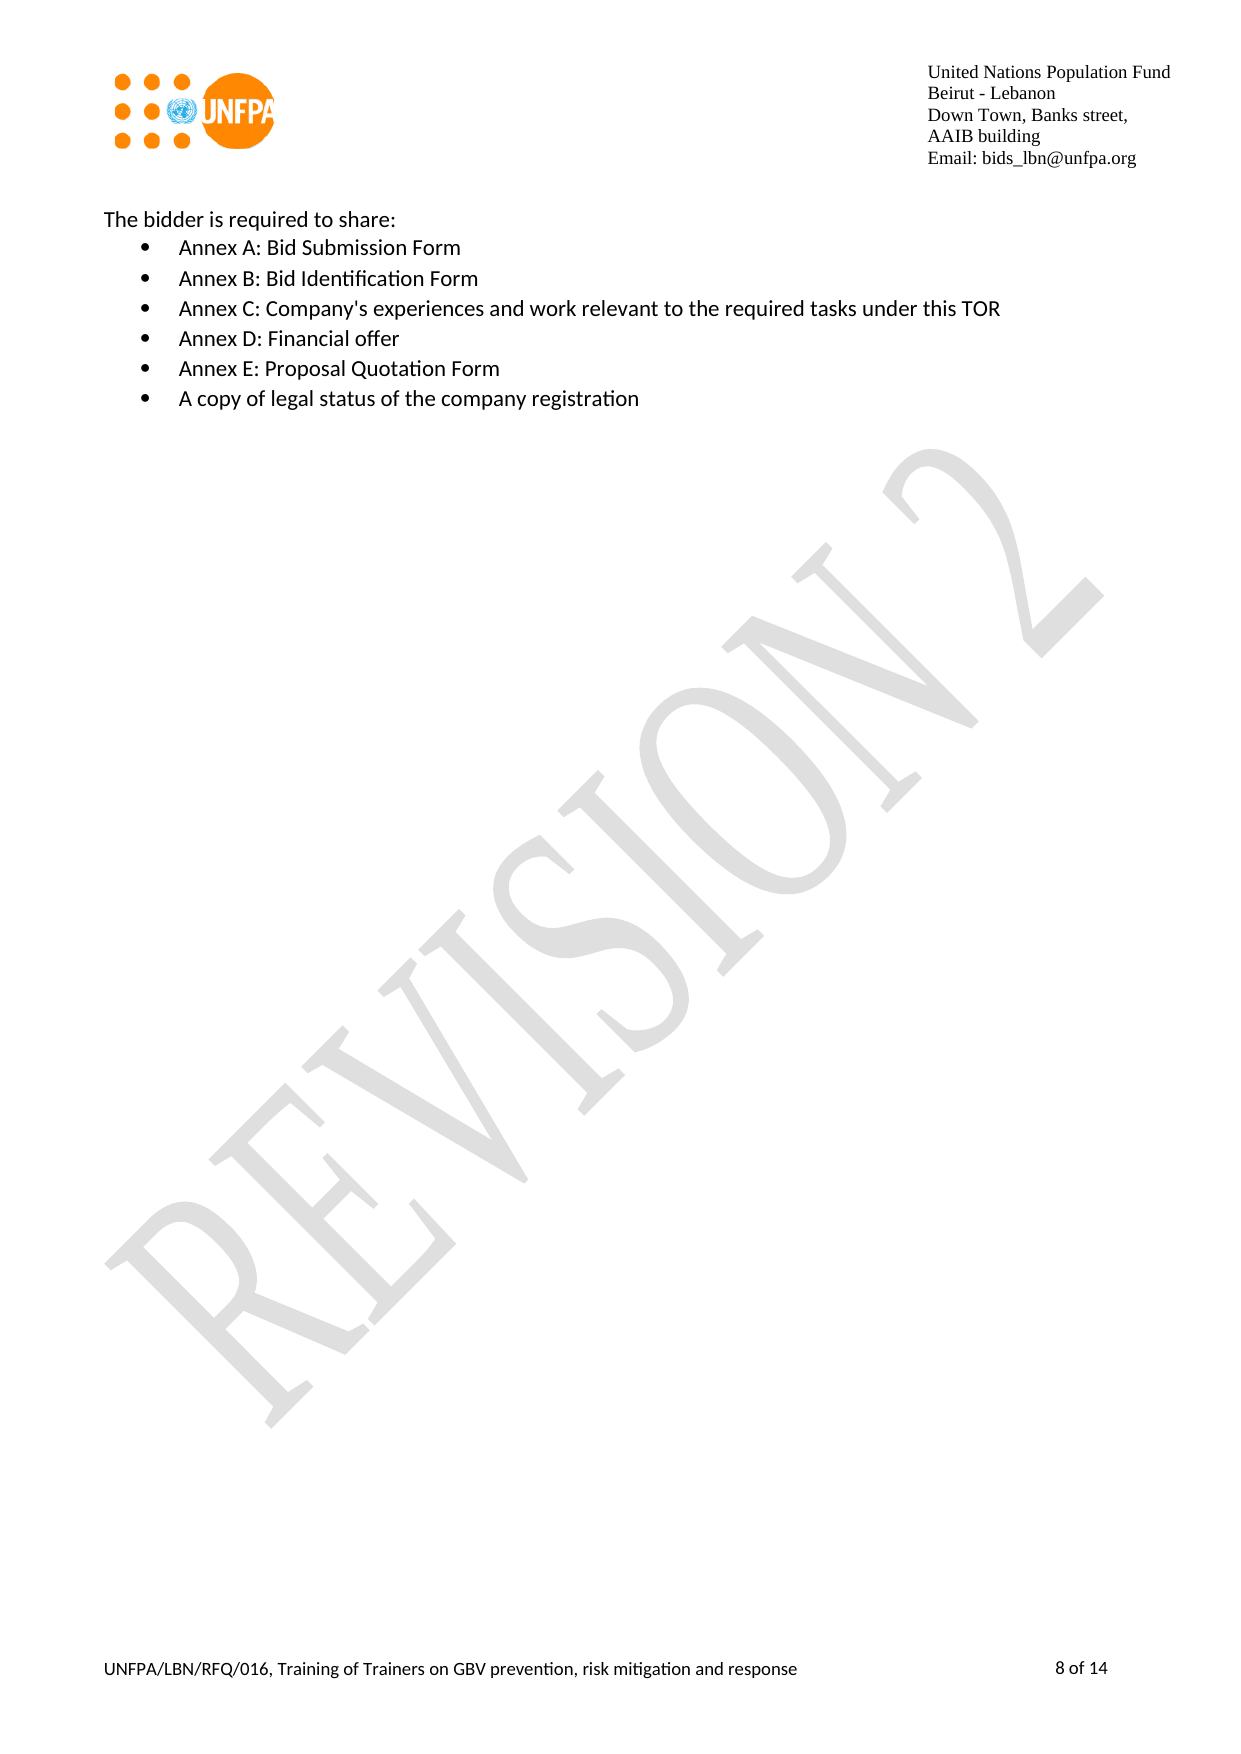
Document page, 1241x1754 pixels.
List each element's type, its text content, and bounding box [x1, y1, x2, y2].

list Annex B: Bid Identification Form [141, 264, 1107, 292]
picture [114, 73, 274, 149]
list Annex A: Bid Submission Form [141, 233, 1107, 262]
list A copy of legal status of the company registration [141, 384, 1107, 413]
list Annex E: Proposal Quotation Form [141, 354, 1107, 382]
list Annex D: Financial offer [141, 324, 1107, 352]
list Annex C: Company's experiences and work relevant to the required tasks under this TOR [141, 294, 1107, 322]
text The bidder is required to share: [103, 206, 1107, 233]
